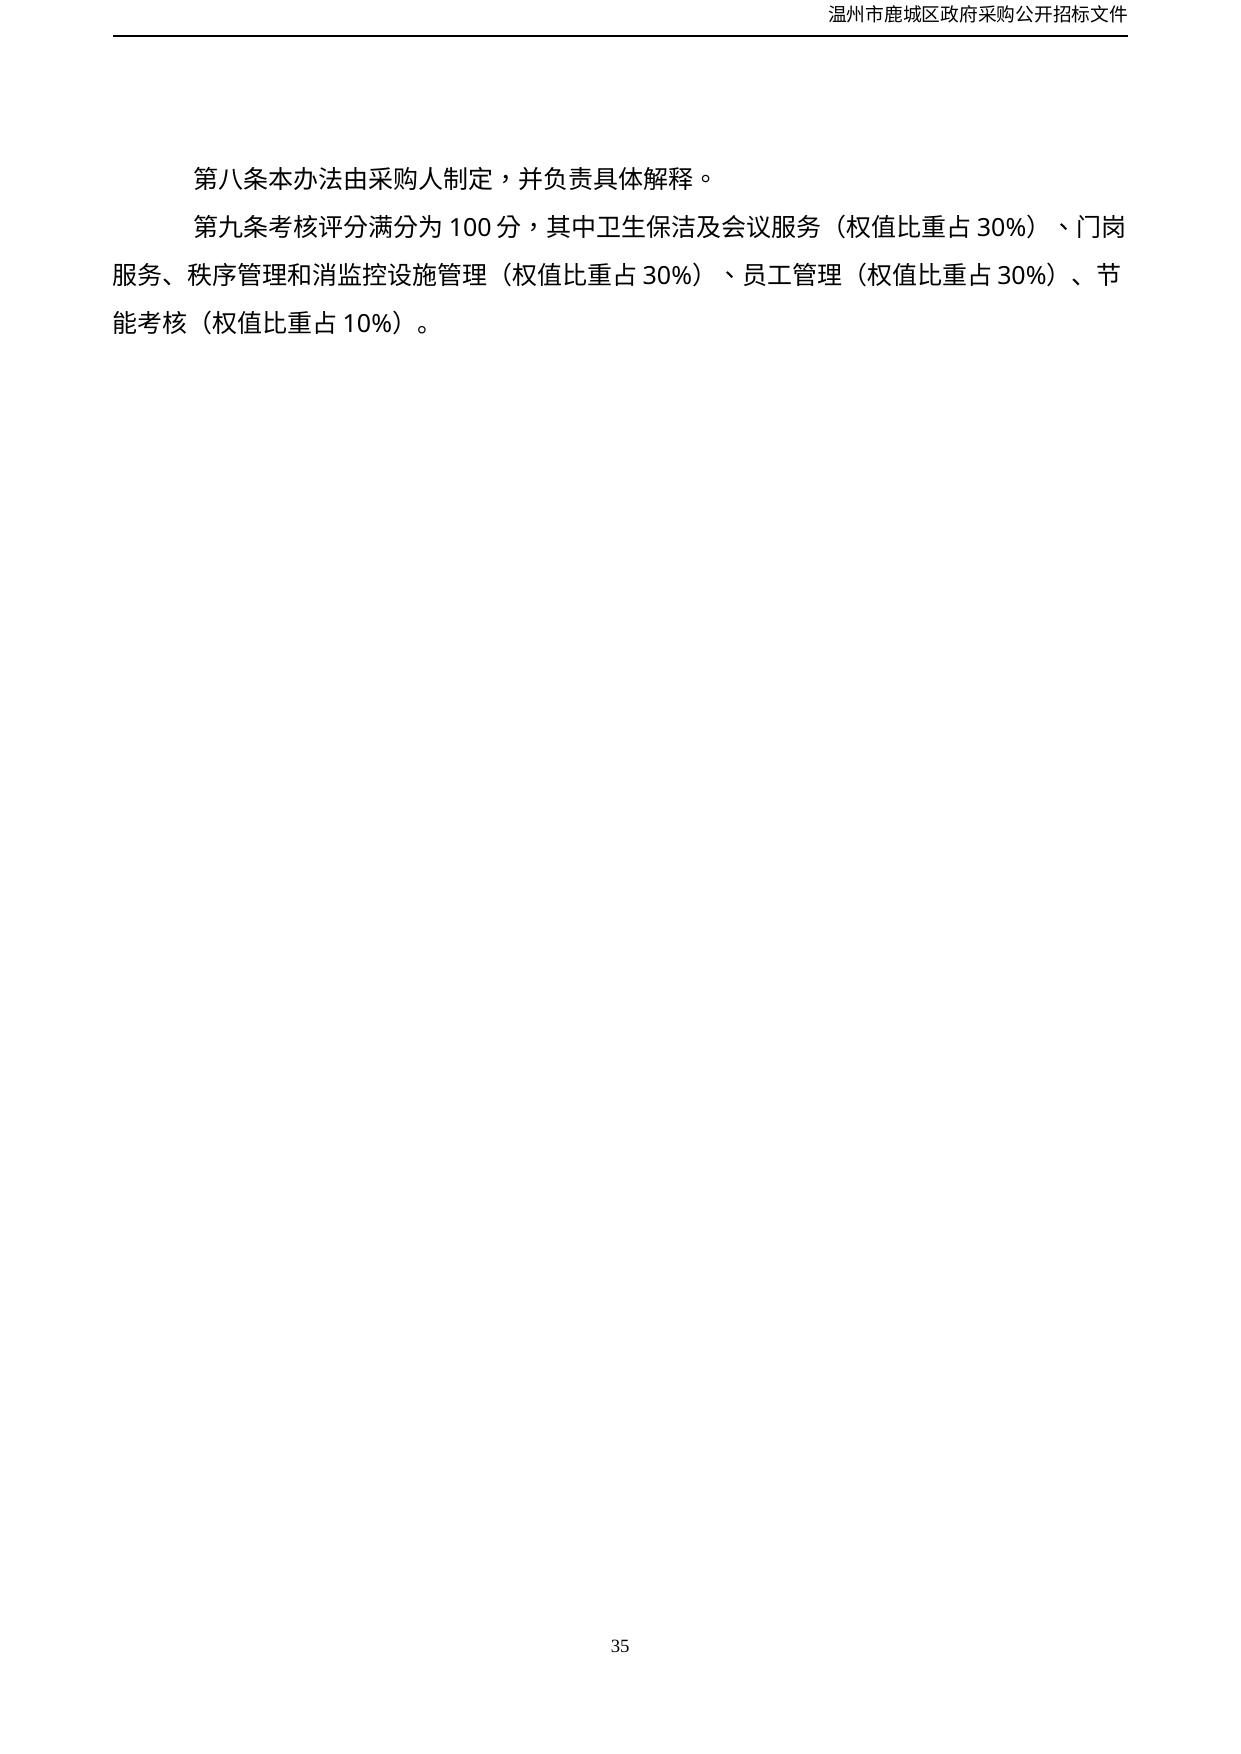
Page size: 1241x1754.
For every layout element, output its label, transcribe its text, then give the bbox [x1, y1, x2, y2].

text 第九条考核评分满分为100分，其中卫生保洁及会议服务（权值比重占30%）、门岗服务、秩序管理和消监控设施管理（权值比重占30%）、员工管理（权值比重占30%）、节能考核（权值比重占10%）。 [112, 198, 1128, 342]
text 第八条本办法由采购人制定，并负责具体解释。 [112, 150, 1128, 198]
